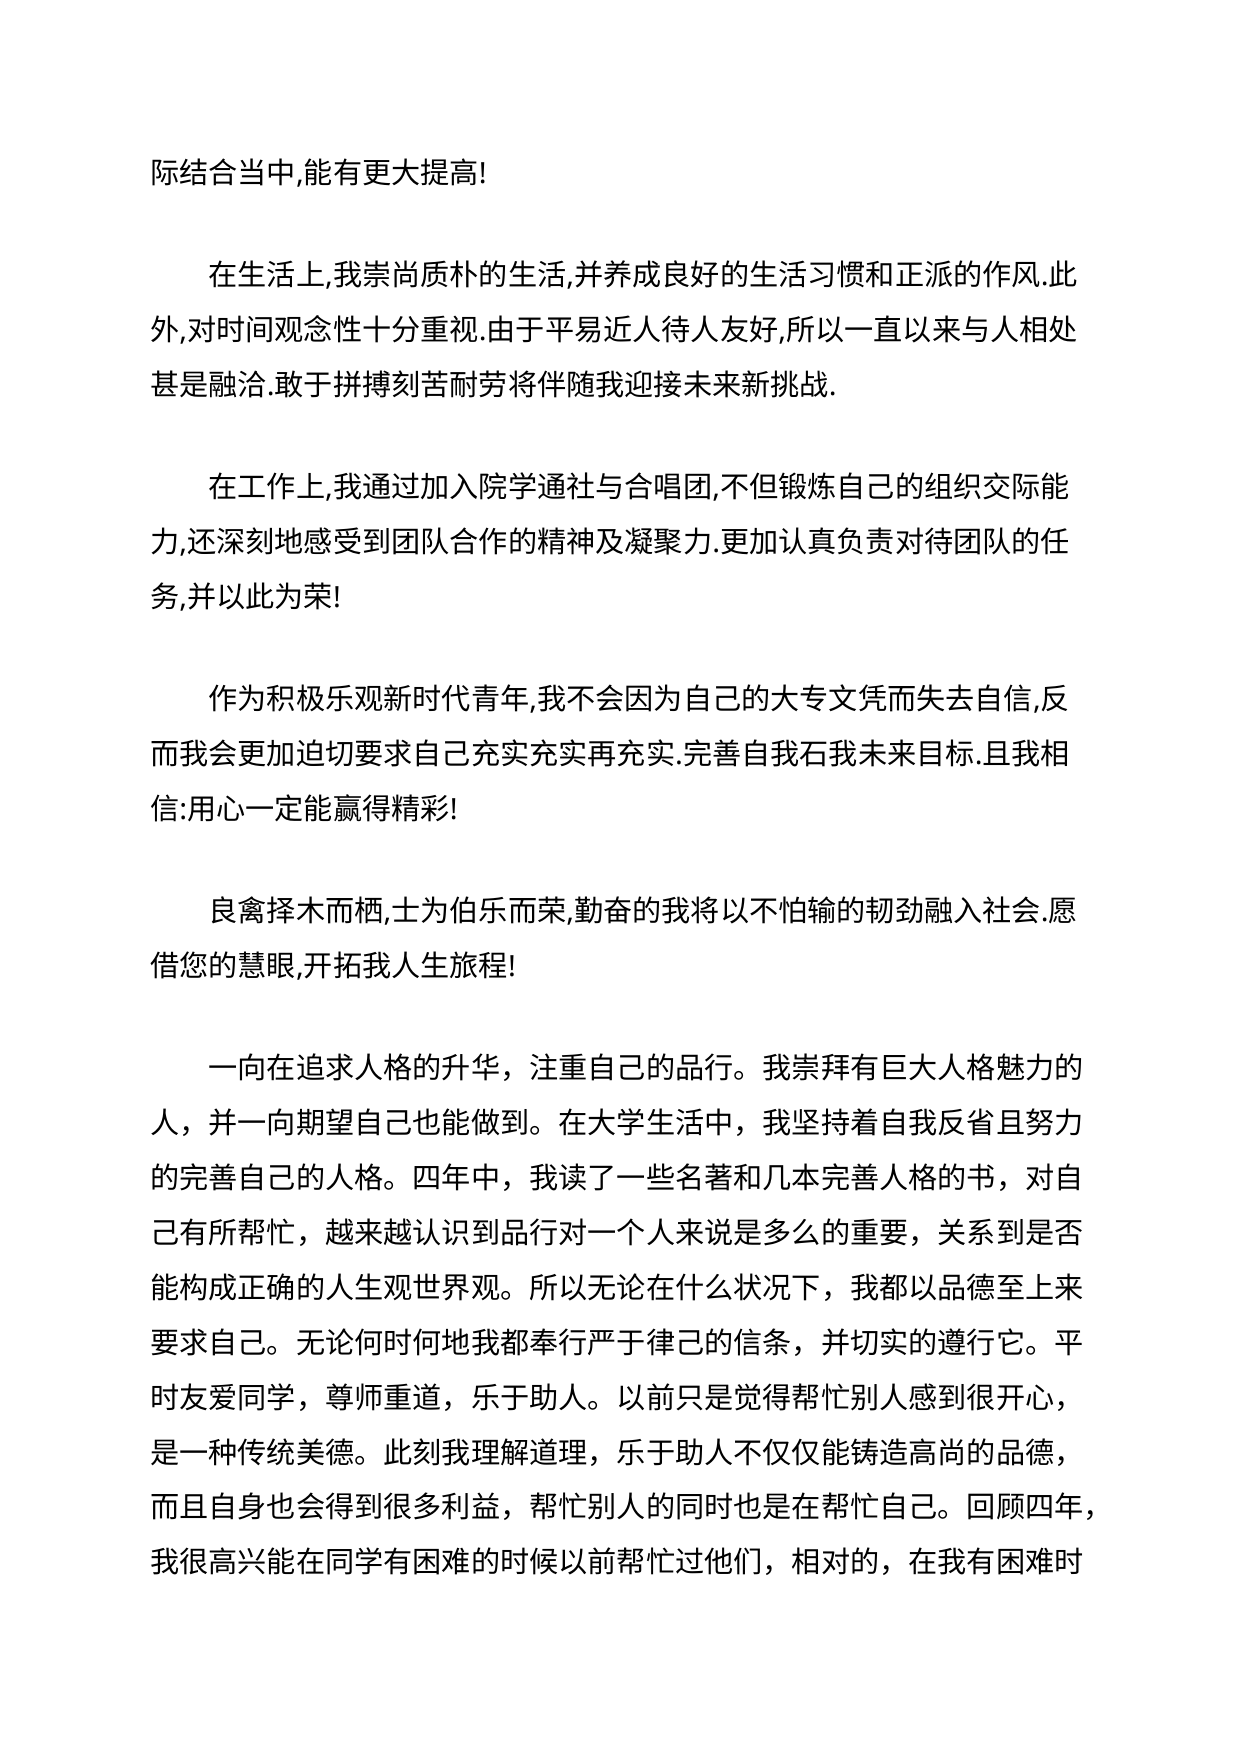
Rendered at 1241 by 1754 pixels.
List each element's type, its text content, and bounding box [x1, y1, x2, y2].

text 良禽择木而栖,士为伯乐而荣,勤奋的我将以不怕输的韧劲融入社会.愿借您的慧眼,开拓我人生旅程! [150, 888, 1090, 985]
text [150, 1045, 1090, 1581]
text 作为积极乐观新时代青年,我不会因为自己的大专文凭而失去自信,反而我会更加迫切要求自己充实充实再充实.完善自我石我未来目标.且我相信:用心一定能赢得精彩! [150, 676, 1090, 828]
text 在生活上,我崇尚质朴的生活,并养成良好的生活习惯和正派的作风.此外,对时间观念性十分重视.由于平易近人待人友好,所以一直以来与人相处甚是融洽.敢于拼搏刻苦耐劳将伴随我迎接未来新挑战. [150, 252, 1090, 404]
text 在工作上,我通过加入院学通社与合唱团,不但锻炼自己的组织交际能力,还深刻地感受到团队合作的精神及凝聚力.更加认真负责对待团队的任务,并以此为荣! [150, 464, 1090, 616]
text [150, 150, 1090, 192]
